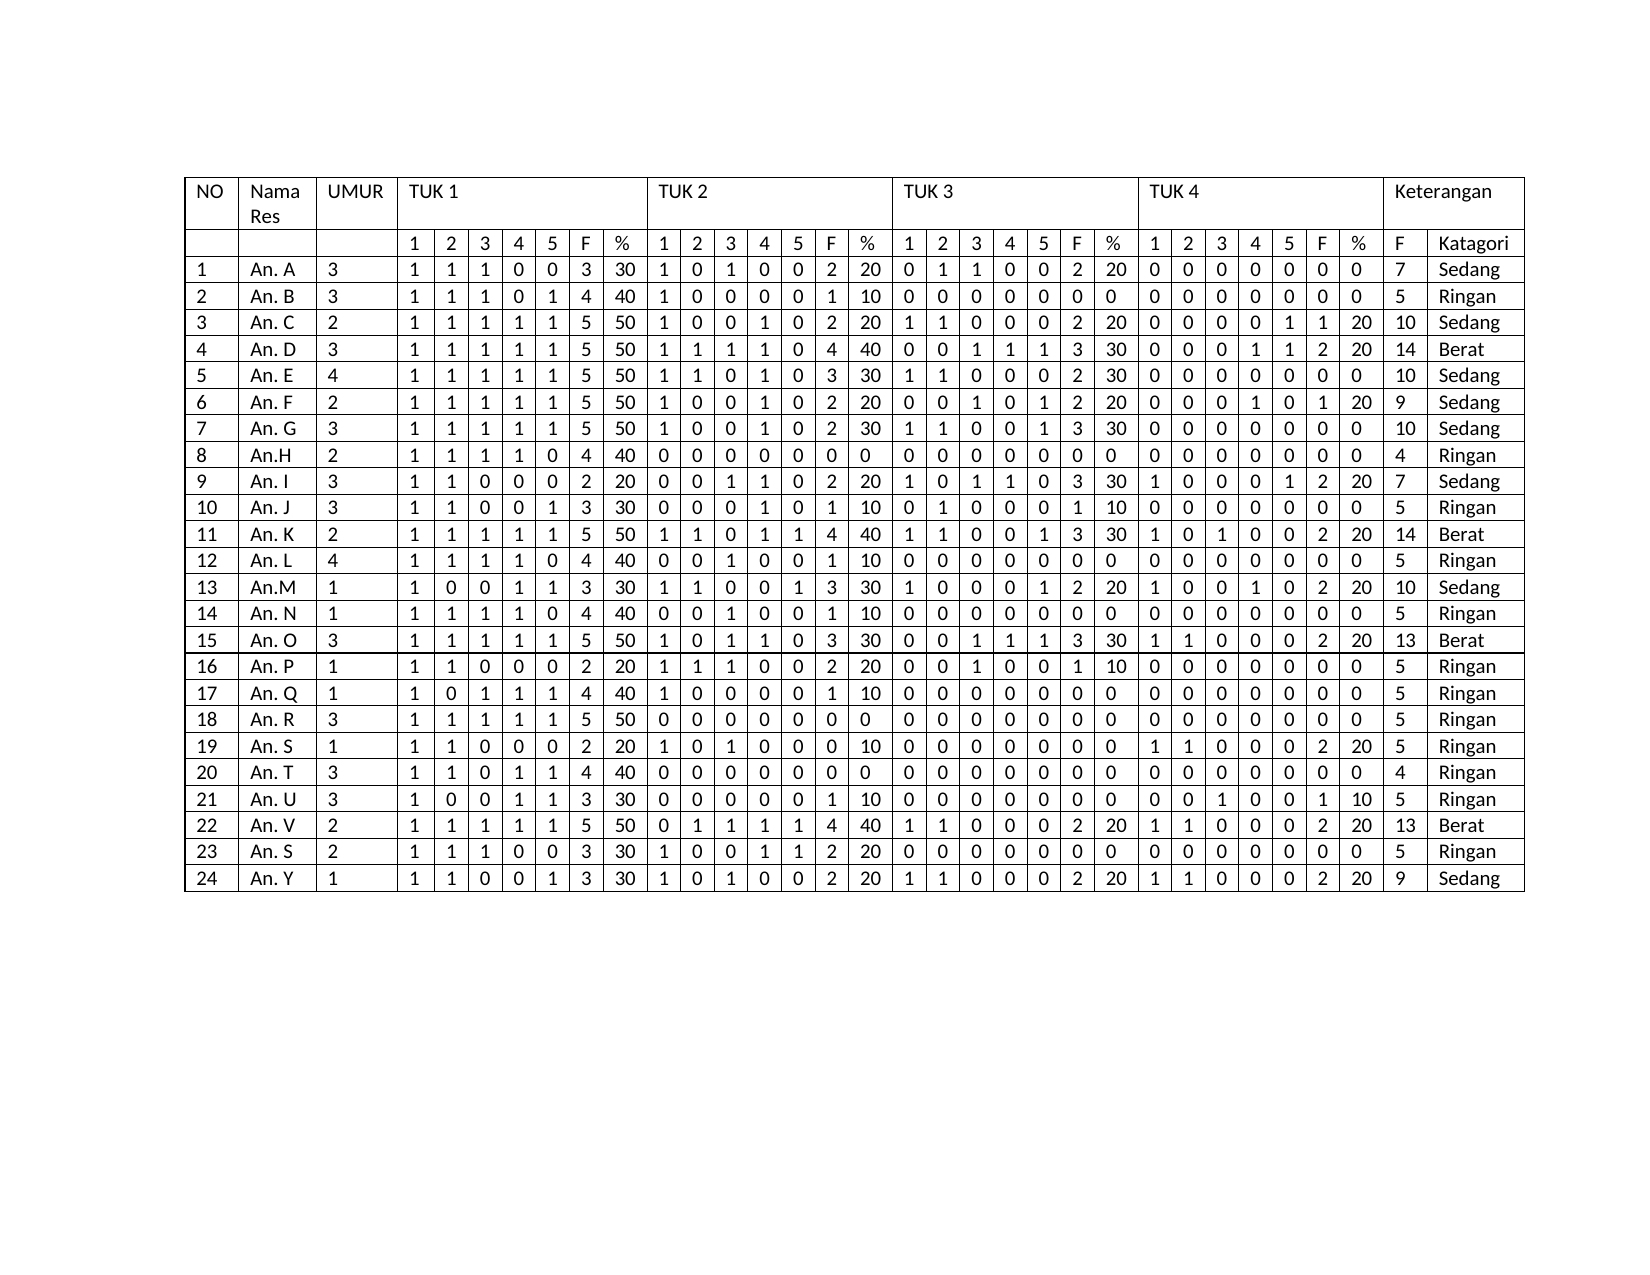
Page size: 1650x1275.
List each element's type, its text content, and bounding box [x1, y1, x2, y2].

table_cell 1 [398, 336, 434, 361]
table_cell 1 [536, 415, 569, 441]
table_cell 1 [469, 706, 502, 732]
table_cell 1 [398, 759, 434, 785]
table_cell 0 [994, 310, 1027, 335]
table_cell 1 [536, 786, 569, 811]
table_cell An. K [239, 521, 316, 547]
table_cell 0 [1307, 839, 1339, 864]
table_cell Sedang [1428, 389, 1524, 414]
table_cell 1 [1172, 733, 1205, 758]
table_cell 1 [748, 362, 781, 388]
table_cell 0 [469, 468, 502, 494]
table_cell 0 [1273, 389, 1306, 414]
table_cell 1 [816, 548, 848, 573]
table_cell 0 [1061, 548, 1094, 573]
table_cell 0 [1206, 812, 1238, 838]
table_cell 0 [1139, 839, 1171, 864]
table_cell 1 [469, 442, 502, 467]
table_cell 3 [317, 759, 397, 785]
table_cell 0 [1273, 812, 1306, 838]
table_cell 0 [1273, 257, 1306, 282]
table_cell 30 [604, 865, 647, 891]
table_cell 0 [1239, 468, 1272, 494]
table_cell 0 [1172, 283, 1205, 308]
table_cell 0 [960, 495, 993, 520]
table_cell 3 [715, 230, 747, 256]
table_cell 0 [1139, 654, 1171, 679]
table_cell Sedang [1428, 257, 1524, 282]
table_cell 0 [681, 415, 714, 441]
table_cell 0 [715, 362, 747, 388]
table_cell 0 [536, 468, 569, 494]
table_cell 0 [681, 839, 714, 864]
table_cell 0 [1340, 495, 1383, 520]
table_cell 0 [1273, 865, 1306, 891]
table_cell 3 [317, 627, 397, 652]
table_cell 0 [1061, 706, 1094, 732]
table_cell 3 [816, 627, 848, 652]
table_cell 0 [1172, 574, 1205, 599]
table_cell 14 [1384, 521, 1427, 547]
table_cell 2 [816, 310, 848, 335]
table_cell 1 [681, 654, 714, 679]
table_cell 1 [681, 574, 714, 599]
table_cell 2 [186, 283, 238, 308]
table_cell 0 [1273, 654, 1306, 679]
table_cell An. P [239, 654, 316, 679]
table_cell 0 [927, 468, 959, 494]
table_cell 0 [927, 389, 959, 414]
table_cell 0 [1340, 415, 1383, 441]
table_cell 11 [186, 521, 238, 547]
table_cell 1 [960, 336, 993, 361]
table_header UMUR [317, 178, 397, 229]
table_cell 0 [715, 521, 747, 547]
table_cell Berat [1428, 812, 1524, 838]
table_cell 1 [398, 495, 434, 520]
table_cell 0 [994, 362, 1027, 388]
table_cell 1 [960, 654, 993, 679]
table_cell 1 [503, 601, 535, 626]
table_cell 1 [317, 733, 397, 758]
table_cell 4 [317, 548, 397, 573]
table_cell 1 [960, 468, 993, 494]
table_cell 0 [1273, 601, 1306, 626]
table_cell 0 [782, 627, 815, 652]
table_cell 0 [1206, 495, 1238, 520]
table_cell 1 [782, 521, 815, 547]
table_cell 0 [782, 283, 815, 308]
table_cell 0 [927, 680, 959, 705]
table_cell 0 [782, 654, 815, 679]
table_cell 2 [1307, 865, 1339, 891]
table_cell 1 [927, 257, 959, 282]
table_cell 5 [1384, 283, 1427, 308]
table_cell 1 [398, 627, 434, 652]
table_cell 20 [1095, 389, 1138, 414]
table_cell 1 [994, 627, 1027, 652]
table_cell 1 [536, 574, 569, 599]
table_cell 0 [1340, 283, 1383, 308]
table_cell 0 [893, 257, 926, 282]
table_cell 5 [1028, 230, 1060, 256]
table_cell 0 [681, 283, 714, 308]
table_cell 0 [1340, 680, 1383, 705]
table_cell 3 [570, 839, 603, 864]
table_cell 0 [1028, 733, 1060, 758]
table_cell Ringan [1428, 706, 1524, 732]
table_cell 1 [1307, 389, 1339, 414]
table_cell 0 [1172, 362, 1205, 388]
table_cell 0 [1139, 495, 1171, 520]
table_cell 0 [715, 680, 747, 705]
table_cell 1 [435, 495, 468, 520]
table_cell Ringan [1428, 548, 1524, 573]
table_cell 24 [186, 865, 238, 891]
table_cell 0 [927, 442, 959, 467]
table_cell 3 [570, 495, 603, 520]
table_cell 0 [1206, 865, 1238, 891]
table_cell F [570, 230, 603, 256]
table_cell 5 [1384, 839, 1427, 864]
table_cell 1 [503, 706, 535, 732]
table_cell 1 [503, 415, 535, 441]
table_cell 0 [1340, 839, 1383, 864]
table_cell 50 [604, 362, 647, 388]
table_cell 0 [748, 786, 781, 811]
table_cell 2 [1307, 733, 1339, 758]
table_cell 1 [435, 706, 468, 732]
table_cell 0 [1307, 680, 1339, 705]
table_cell 0 [1307, 706, 1339, 732]
table_cell 1 [1028, 521, 1060, 547]
table_cell Ringan [1428, 495, 1524, 520]
table_cell 0 [1028, 812, 1060, 838]
table_cell 0 [681, 733, 714, 758]
table_cell 0 [1139, 389, 1171, 414]
table_cell 0 [1139, 706, 1171, 732]
table_cell 1 [927, 521, 959, 547]
table_cell 1 [469, 310, 502, 335]
table_cell 0 [782, 495, 815, 520]
table_cell 3 [317, 415, 397, 441]
table_cell Ringan [1428, 680, 1524, 705]
table_cell 1 [536, 706, 569, 732]
table_cell 20 [1340, 627, 1383, 652]
table_cell 0 [648, 786, 680, 811]
table_cell 40 [604, 601, 647, 626]
table_cell 5 [570, 336, 603, 361]
table_cell 1 [503, 362, 535, 388]
table_cell 0 [1273, 733, 1306, 758]
table_cell 0 [782, 336, 815, 361]
table_cell 0 [1239, 627, 1272, 652]
table_cell 0 [782, 389, 815, 414]
table_cell 8 [186, 442, 238, 467]
table_cell 1 [435, 415, 468, 441]
table_cell 3 [317, 495, 397, 520]
table_cell 5 [570, 362, 603, 388]
table_cell 1 [398, 442, 434, 467]
table_cell 1 [536, 759, 569, 785]
table_cell 1 [648, 283, 680, 308]
table_cell 0 [927, 601, 959, 626]
table_cell 1 [398, 574, 434, 599]
table_cell 2 [1307, 627, 1339, 652]
table_cell 0 [536, 548, 569, 573]
table_cell 0 [927, 839, 959, 864]
table_cell 0 [994, 759, 1027, 785]
table_cell 5 [570, 310, 603, 335]
table_cell 4 [748, 230, 781, 256]
table_cell 0 [681, 706, 714, 732]
table_cell 0 [715, 442, 747, 467]
table_cell 1 [648, 680, 680, 705]
table_cell 0 [1239, 601, 1272, 626]
table_cell 0 [1239, 257, 1272, 282]
table_cell 0 [960, 812, 993, 838]
table_cell 2 [1307, 521, 1339, 547]
table_cell 0 [1061, 786, 1094, 811]
table_cell 1 [1139, 627, 1171, 652]
table_cell 40 [604, 680, 647, 705]
table_cell 0 [1206, 759, 1238, 785]
table_cell An. O [239, 627, 316, 652]
table_cell 40 [604, 548, 647, 573]
table_cell 19 [186, 733, 238, 758]
table_cell 20 [1340, 336, 1383, 361]
table_cell 20 [604, 654, 647, 679]
table_cell 20 [1340, 733, 1383, 758]
table_cell 20 [604, 733, 647, 758]
table_cell 1 [816, 786, 848, 811]
table_cell 1 [536, 680, 569, 705]
table_cell 0 [536, 839, 569, 864]
table_cell 0 [681, 548, 714, 573]
table_cell 0 [1172, 786, 1205, 811]
table_cell 0 [1095, 548, 1138, 573]
table_cell 0 [1206, 548, 1238, 573]
table_cell 0 [1028, 548, 1060, 573]
table_cell 1 [715, 336, 747, 361]
table_cell 0 [1273, 759, 1306, 785]
table_cell 2 [816, 257, 848, 282]
table_cell 2 [570, 468, 603, 494]
table_cell 1 [893, 415, 926, 441]
table_cell 10 [849, 680, 892, 705]
table_cell 20 [1340, 310, 1383, 335]
table_cell 0 [1095, 706, 1138, 732]
table_cell 0 [503, 283, 535, 308]
table_cell 0 [748, 733, 781, 758]
table_cell 0 [648, 442, 680, 467]
table_cell 0 [893, 548, 926, 573]
table_cell 1 [893, 468, 926, 494]
table_cell 4 [570, 759, 603, 785]
table_cell 0 [1206, 362, 1238, 388]
table_cell 1 [648, 627, 680, 652]
table_cell 1 [435, 257, 468, 282]
table_cell 0 [893, 759, 926, 785]
table_cell 1 [960, 389, 993, 414]
table_cell 0 [1239, 706, 1272, 732]
table_cell 20 [849, 839, 892, 864]
table_cell 1 [1172, 812, 1205, 838]
table_cell 0 [994, 574, 1027, 599]
table_cell 0 [1239, 865, 1272, 891]
table_cell 1 [398, 415, 434, 441]
table_cell 1 [648, 336, 680, 361]
table_cell 0 [1239, 654, 1272, 679]
table_cell 0 [893, 706, 926, 732]
table_cell 0 [1095, 442, 1138, 467]
table_cell 0 [748, 574, 781, 599]
table_cell 1 [1028, 415, 1060, 441]
table_cell 4 [570, 283, 603, 308]
table_cell 0 [1307, 601, 1339, 626]
table_cell 2 [1061, 362, 1094, 388]
table_cell 1 [681, 336, 714, 361]
table_cell 0 [994, 495, 1027, 520]
table_cell 0 [715, 389, 747, 414]
table_cell 1 [648, 230, 680, 256]
table_cell 5 [782, 230, 815, 256]
table_cell 4 [186, 336, 238, 361]
table_cell 17 [186, 680, 238, 705]
table_cell 4 [1384, 442, 1427, 467]
table_cell 0 [782, 601, 815, 626]
table_cell 0 [816, 733, 848, 758]
table_cell 5 [1384, 601, 1427, 626]
table_cell 0 [1139, 442, 1171, 467]
table_cell 1 [715, 548, 747, 573]
table_cell 1 [715, 468, 747, 494]
table_cell 0 [1139, 601, 1171, 626]
table_cell 0 [960, 839, 993, 864]
table_cell 1 [398, 230, 434, 256]
table_cell 40 [604, 759, 647, 785]
table_cell 0 [469, 865, 502, 891]
table_cell 0 [994, 548, 1027, 573]
table_cell 3 [317, 336, 397, 361]
table_cell 0 [469, 759, 502, 785]
table_cell 7 [1384, 468, 1427, 494]
table_cell 0 [893, 601, 926, 626]
table_cell 1 [503, 548, 535, 573]
table_cell 0 [893, 733, 926, 758]
table_cell 0 [536, 654, 569, 679]
table_cell 1 [503, 521, 535, 547]
table_cell 30 [604, 495, 647, 520]
table_cell 20 [849, 865, 892, 891]
table_cell 1 [503, 389, 535, 414]
table_cell Ringan [1428, 442, 1524, 467]
table_cell Ringan [1428, 733, 1524, 758]
table_cell 0 [994, 839, 1027, 864]
table_cell 1 [1028, 336, 1060, 361]
table_cell 1 [435, 548, 468, 573]
table_cell 14 [186, 601, 238, 626]
table_cell 0 [782, 865, 815, 891]
table_cell 0 [994, 521, 1027, 547]
table_cell 1 [469, 521, 502, 547]
table_cell Ringan [1428, 839, 1524, 864]
table_cell 1 [1239, 389, 1272, 414]
table_cell 4 [570, 680, 603, 705]
table_cell 6 [186, 389, 238, 414]
table_cell An. L [239, 548, 316, 573]
table_cell 3 [1206, 230, 1238, 256]
table_cell 0 [1172, 468, 1205, 494]
table_cell 1 [1139, 733, 1171, 758]
table_cell 2 [1307, 574, 1339, 599]
table_cell 1 [398, 839, 434, 864]
table_cell An.H [239, 442, 316, 467]
table_cell 0 [1239, 759, 1272, 785]
table_cell 20 [1340, 521, 1383, 547]
table_cell An. B [239, 283, 316, 308]
table_cell 0 [1206, 733, 1238, 758]
table_cell 0 [893, 336, 926, 361]
table_cell 10 [1384, 310, 1427, 335]
table_cell 0 [1340, 442, 1383, 467]
table_cell 0 [503, 495, 535, 520]
table_header Nama Res [239, 178, 316, 229]
table_cell 0 [503, 839, 535, 864]
table_cell 3 [1061, 627, 1094, 652]
table_cell 0 [1239, 812, 1272, 838]
table_cell 20 [849, 257, 892, 282]
table_cell An. G [239, 415, 316, 441]
table_cell 0 [1061, 283, 1094, 308]
table_cell 0 [1172, 415, 1205, 441]
table_cell 0 [748, 680, 781, 705]
table_cell 0 [927, 574, 959, 599]
table_cell 1 [994, 336, 1027, 361]
table_cell 0 [648, 468, 680, 494]
table_cell 10 [849, 601, 892, 626]
table_cell 0 [469, 574, 502, 599]
table_cell Berat [1428, 521, 1524, 547]
table_cell F [1384, 230, 1427, 256]
table_cell 0 [927, 548, 959, 573]
table_cell Ringan [1428, 601, 1524, 626]
table_cell Sedang [1428, 574, 1524, 599]
table_cell 0 [1139, 680, 1171, 705]
table_cell 1 [398, 865, 434, 891]
table_cell 0 [1273, 786, 1306, 811]
table_cell 3 [1061, 415, 1094, 441]
table_cell 0 [1139, 310, 1171, 335]
table_cell 2 [435, 230, 468, 256]
table_cell 1 [398, 812, 434, 838]
table_cell 0 [648, 495, 680, 520]
table_cell 1 [469, 601, 502, 626]
table_cell 1 [435, 389, 468, 414]
table_cell 0 [1172, 654, 1205, 679]
table_cell An. J [239, 495, 316, 520]
table_cell 0 [681, 680, 714, 705]
table_cell 0 [435, 680, 468, 705]
table_cell 0 [1028, 495, 1060, 520]
table_cell 2 [1307, 812, 1339, 838]
table_cell 0 [1095, 283, 1138, 308]
table_cell 1 [1028, 627, 1060, 652]
table_cell 4 [816, 336, 848, 361]
table_cell 1 [1239, 574, 1272, 599]
table_cell 0 [893, 283, 926, 308]
table_cell 0 [1028, 759, 1060, 785]
table_cell 3 [317, 468, 397, 494]
table_cell 20 [849, 654, 892, 679]
table_cell 0 [893, 389, 926, 414]
table_cell 2 [570, 733, 603, 758]
table_cell 0 [893, 442, 926, 467]
table_cell 1 [1273, 336, 1306, 361]
table_cell 0 [1273, 442, 1306, 467]
table_cell 1 [398, 601, 434, 626]
table_cell 0 [1206, 336, 1238, 361]
table_cell 5 [1384, 786, 1427, 811]
table_cell 0 [1307, 257, 1339, 282]
table_cell 13 [1384, 627, 1427, 652]
table_cell 0 [1307, 759, 1339, 785]
table_cell 0 [1307, 415, 1339, 441]
table_cell 5 [570, 521, 603, 547]
table_cell 0 [782, 759, 815, 785]
table_cell 1 [1206, 786, 1238, 811]
table_cell 3 [1061, 468, 1094, 494]
table_cell 13 [1384, 812, 1427, 838]
table_cell 1 [398, 521, 434, 547]
table_cell 1 [681, 362, 714, 388]
table_cell 4 [816, 521, 848, 547]
table_cell 1 [1028, 389, 1060, 414]
table_cell 0 [960, 733, 993, 758]
table_cell 0 [681, 495, 714, 520]
table_cell 1 [648, 521, 680, 547]
table_cell An. Y [239, 865, 316, 891]
table_header Keterangan [1384, 178, 1524, 229]
table_cell 2 [317, 442, 397, 467]
table_cell 1 [748, 468, 781, 494]
table_cell 50 [604, 706, 647, 732]
table_cell 0 [893, 495, 926, 520]
table_cell 0 [1273, 495, 1306, 520]
table_cell 0 [536, 257, 569, 282]
table_cell 0 [681, 310, 714, 335]
table_cell 1 [1239, 336, 1272, 361]
table_cell 0 [1172, 257, 1205, 282]
table_cell 0 [1307, 495, 1339, 520]
table_cell 1 [536, 627, 569, 652]
table_cell 1 [893, 230, 926, 256]
table_cell 0 [1273, 548, 1306, 573]
table_cell 2 [816, 468, 848, 494]
table_cell 2 [816, 865, 848, 891]
table_cell 13 [186, 574, 238, 599]
table_cell 3 [570, 786, 603, 811]
table_cell 0 [1206, 706, 1238, 732]
table_cell 0 [1239, 839, 1272, 864]
table_cell 0 [715, 415, 747, 441]
table_cell 3 [960, 230, 993, 256]
table_cell 0 [782, 257, 815, 282]
table_cell 1 [469, 362, 502, 388]
table_cell 0 [1206, 310, 1238, 335]
table_cell 0 [1172, 495, 1205, 520]
table_cell 20 [1095, 812, 1138, 838]
table_cell 0 [1206, 283, 1238, 308]
table_cell 4 [503, 230, 535, 256]
table_cell 0 [816, 442, 848, 467]
table_cell 1 [715, 865, 747, 891]
table_cell 1 [715, 601, 747, 626]
table_cell 23 [186, 839, 238, 864]
table_cell 0 [1172, 389, 1205, 414]
table_cell 0 [960, 415, 993, 441]
table_cell 2 [1061, 389, 1094, 414]
table_cell 1 [648, 654, 680, 679]
table_cell 1 [435, 310, 468, 335]
table_cell 0 [1028, 283, 1060, 308]
table_cell 1 [317, 654, 397, 679]
table_cell 1 [398, 733, 434, 758]
table_cell 0 [893, 839, 926, 864]
table_cell 0 [816, 706, 848, 732]
table_cell 30 [849, 574, 892, 599]
table_cell 1 [469, 415, 502, 441]
table_cell 22 [186, 812, 238, 838]
table_cell 0 [1307, 283, 1339, 308]
table_cell 0 [782, 548, 815, 573]
table_cell 0 [994, 389, 1027, 414]
table_cell 0 [1061, 759, 1094, 785]
table_cell 0 [1061, 601, 1094, 626]
table_cell 0 [681, 468, 714, 494]
table_cell 1 [927, 415, 959, 441]
table_cell 2 [317, 521, 397, 547]
table_cell 1 [748, 310, 781, 335]
table_cell 0 [469, 733, 502, 758]
table_cell 1 [536, 362, 569, 388]
table_cell 0 [1239, 442, 1272, 467]
table_cell An. N [239, 601, 316, 626]
table_cell Sedang [1428, 415, 1524, 441]
table_cell [317, 230, 397, 256]
table_cell 5 [570, 706, 603, 732]
table_cell 0 [715, 310, 747, 335]
table_cell 1 [816, 680, 848, 705]
table_cell 0 [782, 362, 815, 388]
table_cell 4 [570, 442, 603, 467]
table_cell 3 [816, 362, 848, 388]
table_cell 1 [469, 257, 502, 282]
table_cell 0 [960, 442, 993, 467]
table_cell 2 [1061, 865, 1094, 891]
table_cell 5 [570, 415, 603, 441]
table_cell 0 [1028, 680, 1060, 705]
table_cell 0 [849, 442, 892, 467]
table_cell 0 [1095, 839, 1138, 864]
table_cell 0 [994, 601, 1027, 626]
table_cell 0 [1206, 442, 1238, 467]
table_cell An. S [239, 839, 316, 864]
table_cell 1 [782, 812, 815, 838]
table_cell 40 [604, 442, 647, 467]
table_cell 0 [960, 706, 993, 732]
table_cell 0 [1028, 839, 1060, 864]
table_cell 1 [1206, 521, 1238, 547]
table_cell 40 [849, 812, 892, 838]
table_cell 9 [1384, 389, 1427, 414]
table_cell 0 [715, 759, 747, 785]
table_cell 1 [748, 495, 781, 520]
table_cell 10 [1340, 786, 1383, 811]
table_cell 1 [816, 283, 848, 308]
table_cell 0 [1172, 442, 1205, 467]
table_cell 5 [570, 389, 603, 414]
table_cell 12 [186, 548, 238, 573]
table_cell 0 [715, 839, 747, 864]
table_cell 4 [570, 548, 603, 573]
table_cell 0 [503, 865, 535, 891]
table_cell 1 [398, 654, 434, 679]
table_cell 5 [1384, 495, 1427, 520]
table_cell 5 [570, 812, 603, 838]
table_cell 0 [927, 733, 959, 758]
table_cell 2 [927, 230, 959, 256]
table_cell 0 [748, 759, 781, 785]
table_cell 1 [435, 336, 468, 361]
table_cell 0 [994, 680, 1027, 705]
table_cell Sedang [1428, 362, 1524, 388]
table_cell 20 [1095, 574, 1138, 599]
table_cell 0 [1028, 310, 1060, 335]
table_cell 1 [1172, 627, 1205, 652]
table_cell 0 [681, 389, 714, 414]
table_cell 1 [435, 654, 468, 679]
table_cell 1 [435, 759, 468, 785]
table_cell 50 [604, 415, 647, 441]
table_cell 1 [1307, 786, 1339, 811]
table_cell 14 [1384, 336, 1427, 361]
table_cell 0 [748, 257, 781, 282]
table_cell 0 [960, 865, 993, 891]
table_cell 0 [927, 759, 959, 785]
table_cell 1 [893, 521, 926, 547]
table_cell 5 [1384, 654, 1427, 679]
table_cell 0 [1273, 574, 1306, 599]
table_cell 30 [1095, 627, 1138, 652]
table_cell 0 [849, 759, 892, 785]
table_cell 0 [994, 733, 1027, 758]
table_cell An. T [239, 759, 316, 785]
table_cell 1 [681, 521, 714, 547]
table_cell 20 [1340, 812, 1383, 838]
table_cell 1 [536, 521, 569, 547]
table_cell 1 [927, 812, 959, 838]
table_cell 1 [748, 336, 781, 361]
table_cell An. A [239, 257, 316, 282]
table_cell 1 [1139, 865, 1171, 891]
table_cell Ringan [1428, 283, 1524, 308]
table_cell 0 [748, 548, 781, 573]
table_cell 0 [994, 812, 1027, 838]
table_cell 2 [816, 389, 848, 414]
table_cell 5 [186, 362, 238, 388]
table_cell 0 [1095, 601, 1138, 626]
table_cell 3 [469, 230, 502, 256]
table_cell 0 [1239, 415, 1272, 441]
table_cell 0 [994, 283, 1027, 308]
table_cell 0 [1273, 839, 1306, 864]
table_cell 0 [1239, 733, 1272, 758]
table_cell 0 [1206, 680, 1238, 705]
table_cell 0 [1095, 786, 1138, 811]
table_cell 0 [681, 786, 714, 811]
table_cell 10 [1384, 574, 1427, 599]
table_cell 0 [893, 654, 926, 679]
table_cell 0 [782, 310, 815, 335]
table_cell 30 [1095, 521, 1138, 547]
table_cell 20 [1340, 468, 1383, 494]
table_cell 1 [398, 786, 434, 811]
table_cell 1 [536, 812, 569, 838]
table_cell 1 [748, 521, 781, 547]
table_cell 0 [1206, 389, 1238, 414]
table_cell 0 [893, 627, 926, 652]
table_cell 2 [1061, 574, 1094, 599]
table_cell An. R [239, 706, 316, 732]
table_cell 0 [681, 627, 714, 652]
table_cell 10 [1384, 362, 1427, 388]
table_cell 1 [469, 839, 502, 864]
table_cell 1 [398, 362, 434, 388]
table_cell 0 [1239, 680, 1272, 705]
table_cell 1 [317, 680, 397, 705]
table_cell 2 [317, 389, 397, 414]
table_cell 1 [893, 812, 926, 838]
table_cell 0 [994, 786, 1027, 811]
table_cell 5 [1273, 230, 1306, 256]
table_cell 0 [435, 574, 468, 599]
table_cell 10 [849, 786, 892, 811]
table_cell 0 [1340, 257, 1383, 282]
table_cell 0 [1340, 759, 1383, 785]
table_cell 0 [1095, 733, 1138, 758]
table_cell 0 [849, 706, 892, 732]
table_cell 1 [1061, 654, 1094, 679]
table_cell 0 [1061, 839, 1094, 864]
table_cell 30 [849, 362, 892, 388]
table_cell 40 [604, 283, 647, 308]
table_cell 5 [1384, 548, 1427, 573]
table_cell 0 [927, 706, 959, 732]
table_cell 3 [1061, 521, 1094, 547]
table_cell 3 [570, 574, 603, 599]
table_cell 20 [1340, 574, 1383, 599]
table_cell 0 [1172, 706, 1205, 732]
table_cell 0 [1061, 442, 1094, 467]
table_cell 2 [317, 839, 397, 864]
table_cell 1 [435, 812, 468, 838]
table_cell 1 [648, 362, 680, 388]
table_cell 50 [604, 389, 647, 414]
table_cell 0 [1139, 759, 1171, 785]
table_cell 5 [570, 627, 603, 652]
table_cell 1 [715, 257, 747, 282]
table_cell 0 [503, 654, 535, 679]
table_cell 10 [1384, 415, 1427, 441]
table_cell 50 [604, 336, 647, 361]
table_cell 3 [317, 283, 397, 308]
table_cell 1 [1028, 574, 1060, 599]
table_cell 1 [1139, 574, 1171, 599]
table_cell 2 [1307, 468, 1339, 494]
table_cell 1 [1172, 865, 1205, 891]
table_cell 0 [1095, 680, 1138, 705]
table_cell 0 [1307, 442, 1339, 467]
table_cell 0 [748, 865, 781, 891]
table_header TUK 4 [1139, 178, 1383, 229]
table_cell [239, 230, 316, 256]
table_cell 0 [1273, 706, 1306, 732]
table_cell 1 [435, 521, 468, 547]
table_cell 30 [849, 415, 892, 441]
table_cell 1 [536, 495, 569, 520]
table_cell 0 [782, 786, 815, 811]
table_cell 1 [469, 548, 502, 573]
table_cell 50 [604, 310, 647, 335]
table_cell 0 [960, 574, 993, 599]
table_cell Berat [1428, 627, 1524, 652]
table_cell 1 [1139, 230, 1171, 256]
table_cell 0 [715, 574, 747, 599]
table_cell An. V [239, 812, 316, 838]
table_cell 1 [648, 574, 680, 599]
table_cell 1 [1273, 310, 1306, 335]
table_cell 1 [469, 812, 502, 838]
table_cell 3 [317, 786, 397, 811]
table_cell 0 [1028, 706, 1060, 732]
table_cell 0 [503, 257, 535, 282]
table_cell 1 [748, 415, 781, 441]
table_cell 0 [960, 786, 993, 811]
table_cell 50 [604, 521, 647, 547]
table_cell 1 [994, 468, 1027, 494]
table_cell 16 [186, 654, 238, 679]
table_cell 2 [816, 839, 848, 864]
table_cell 1 [927, 362, 959, 388]
table_cell 1 [398, 283, 434, 308]
table_cell 1 [503, 442, 535, 467]
table_cell 0 [1061, 680, 1094, 705]
table_cell Ringan [1428, 654, 1524, 679]
table_cell 0 [681, 759, 714, 785]
table_cell 20 [849, 468, 892, 494]
table_cell 0 [1061, 733, 1094, 758]
table_cell 1 [1139, 812, 1171, 838]
table_cell An. D [239, 336, 316, 361]
table_cell 2 [1061, 310, 1094, 335]
table_cell 4 [570, 601, 603, 626]
table_cell 0 [782, 706, 815, 732]
table_cell 0 [960, 601, 993, 626]
table_cell 0 [927, 654, 959, 679]
table_cell 0 [994, 415, 1027, 441]
table_cell 0 [1340, 654, 1383, 679]
table_cell % [604, 230, 647, 256]
table_cell 0 [648, 812, 680, 838]
table_cell 30 [604, 839, 647, 864]
table_cell 0 [1273, 680, 1306, 705]
table_cell 1 [398, 257, 434, 282]
table_cell 0 [1172, 839, 1205, 864]
table_cell 0 [1239, 283, 1272, 308]
table_cell 0 [960, 521, 993, 547]
table_cell 0 [893, 786, 926, 811]
table_cell 1 [1273, 468, 1306, 494]
table_cell 0 [1028, 468, 1060, 494]
table_cell 1 [435, 468, 468, 494]
table_cell 0 [1095, 759, 1138, 785]
table_cell 2 [317, 310, 397, 335]
table_cell 0 [1273, 521, 1306, 547]
table_cell 1 [648, 865, 680, 891]
table_cell An. I [239, 468, 316, 494]
table_cell 0 [893, 680, 926, 705]
table_cell 1 [816, 601, 848, 626]
table_cell 0 [1206, 654, 1238, 679]
table_header NO [186, 178, 238, 229]
table_cell 1 [893, 310, 926, 335]
table_cell 0 [994, 442, 1027, 467]
table_cell 0 [748, 283, 781, 308]
table_cell 2 [1061, 812, 1094, 838]
table_cell 30 [1095, 468, 1138, 494]
table_cell 1 [503, 812, 535, 838]
table_cell 0 [1172, 759, 1205, 785]
table_cell 0 [1239, 310, 1272, 335]
table_cell 0 [1340, 548, 1383, 573]
table_cell 40 [849, 336, 892, 361]
table_cell 0 [1273, 415, 1306, 441]
table_cell 1 [782, 839, 815, 864]
table_cell 0 [816, 759, 848, 785]
table_cell 30 [1095, 336, 1138, 361]
table_cell 4 [1384, 759, 1427, 785]
table_cell 1 [1307, 310, 1339, 335]
table_cell F [816, 230, 848, 256]
table_cell 5 [1384, 680, 1427, 705]
table_cell 20 [1095, 257, 1138, 282]
table_cell 1 [536, 389, 569, 414]
table_cell 18 [186, 706, 238, 732]
table_cell 1 [503, 574, 535, 599]
table_cell 1 [317, 574, 397, 599]
table_cell 2 [681, 230, 714, 256]
table_cell Sedang [1428, 865, 1524, 891]
table_cell 0 [715, 786, 747, 811]
table_cell 1 [893, 574, 926, 599]
table_cell 0 [1340, 706, 1383, 732]
table_cell 30 [604, 786, 647, 811]
table_cell 0 [748, 601, 781, 626]
table_cell 20 [1340, 389, 1383, 414]
table_cell An.M [239, 574, 316, 599]
table_header TUK 3 [893, 178, 1138, 229]
table_cell 0 [648, 759, 680, 785]
table_cell 1 [536, 865, 569, 891]
table_cell 15 [186, 627, 238, 652]
table_cell 1 [536, 336, 569, 361]
table_cell 0 [960, 310, 993, 335]
table_cell 1 [503, 310, 535, 335]
table_cell 0 [994, 654, 1027, 679]
table_cell An. Q [239, 680, 316, 705]
table_cell 0 [960, 680, 993, 705]
table_cell 0 [1172, 521, 1205, 547]
table_cell 7 [186, 415, 238, 441]
table_cell 1 [648, 733, 680, 758]
table_cell 1 [893, 865, 926, 891]
table_cell 3 [186, 310, 238, 335]
table_cell 0 [1172, 336, 1205, 361]
table_cell 4 [1239, 230, 1272, 256]
table_cell 1 [715, 627, 747, 652]
table_cell 0 [1239, 495, 1272, 520]
table_cell 1 [503, 680, 535, 705]
table_cell 0 [1172, 310, 1205, 335]
table_cell 10 [849, 548, 892, 573]
table_cell 0 [1206, 468, 1238, 494]
table_cell 30 [1095, 415, 1138, 441]
table_cell 0 [1139, 548, 1171, 573]
table_cell 1 [469, 389, 502, 414]
table_cell An. C [239, 310, 316, 335]
table_cell 7 [1384, 257, 1427, 282]
table_cell 3 [1061, 336, 1094, 361]
table_cell 0 [681, 601, 714, 626]
table_cell 0 [782, 733, 815, 758]
table_cell 0 [994, 706, 1027, 732]
table_cell 1 [648, 839, 680, 864]
table_cell 0 [648, 601, 680, 626]
table_cell 0 [1139, 257, 1171, 282]
table_cell 1 [927, 310, 959, 335]
table_cell 3 [317, 257, 397, 282]
table_cell 5 [1384, 733, 1427, 758]
table_cell 0 [1206, 257, 1238, 282]
table_cell 1 [715, 812, 747, 838]
table_cell 0 [748, 442, 781, 467]
table_cell 20 [1095, 865, 1138, 891]
table_cell 0 [1273, 627, 1306, 652]
table_cell 0 [1307, 654, 1339, 679]
table_cell 30 [604, 257, 647, 282]
table_cell 20 [849, 389, 892, 414]
table_cell 1 [398, 468, 434, 494]
table_cell 1 [536, 283, 569, 308]
table_cell 9 [1384, 865, 1427, 891]
table_cell 10 [1095, 654, 1138, 679]
table_cell 5 [536, 230, 569, 256]
table_cell 1 [1061, 495, 1094, 520]
table_cell 1 [503, 786, 535, 811]
table_cell 20 [186, 759, 238, 785]
table_cell 0 [536, 442, 569, 467]
table_cell 0 [1028, 786, 1060, 811]
table_cell 1 [317, 865, 397, 891]
table_cell % [1340, 230, 1383, 256]
table_cell 50 [604, 627, 647, 652]
table_cell 2 [317, 812, 397, 838]
table_cell 0 [1028, 257, 1060, 282]
table_cell 21 [186, 786, 238, 811]
table_cell 0 [782, 415, 815, 441]
table_cell 1 [398, 548, 434, 573]
table_cell [186, 230, 238, 256]
table_cell 1 [927, 495, 959, 520]
table_cell 0 [469, 495, 502, 520]
table_cell 30 [849, 627, 892, 652]
table_cell 20 [604, 468, 647, 494]
table_cell 0 [469, 786, 502, 811]
table_cell Sedang [1428, 468, 1524, 494]
table_cell 1 [503, 759, 535, 785]
table_cell 1 [715, 654, 747, 679]
table_cell 0 [1139, 336, 1171, 361]
table_cell 1 [748, 627, 781, 652]
table_cell 0 [648, 548, 680, 573]
table_cell 1 [681, 812, 714, 838]
table_cell 10 [849, 495, 892, 520]
table_cell 0 [681, 257, 714, 282]
table_cell 3 [816, 574, 848, 599]
table_cell 1 [816, 495, 848, 520]
table_cell An. E [239, 362, 316, 388]
table_cell 2 [1307, 336, 1339, 361]
table_cell 0 [994, 865, 1027, 891]
table_cell 0 [1239, 521, 1272, 547]
table_cell 20 [849, 310, 892, 335]
table_cell 0 [1206, 839, 1238, 864]
table_cell 1 [435, 839, 468, 864]
table_cell 0 [1239, 362, 1272, 388]
table_cell 0 [1172, 680, 1205, 705]
table_cell 0 [1172, 548, 1205, 573]
table_cell 0 [1172, 601, 1205, 626]
table_cell 1 [398, 706, 434, 732]
table_cell 0 [1028, 654, 1060, 679]
table_cell 1 [748, 812, 781, 838]
table_cell 0 [1239, 786, 1272, 811]
table_cell 0 [782, 468, 815, 494]
table_cell 1 [398, 389, 434, 414]
table_cell 1 [927, 865, 959, 891]
table_cell 0 [1307, 362, 1339, 388]
table_cell 1 [435, 601, 468, 626]
table_cell 1 [435, 865, 468, 891]
table_cell 0 [536, 601, 569, 626]
table_cell 0 [648, 706, 680, 732]
table_cell 0 [715, 495, 747, 520]
table_cell 0 [715, 283, 747, 308]
table_cell 0 [1206, 574, 1238, 599]
table_cell 10 [1095, 495, 1138, 520]
table_cell 30 [604, 574, 647, 599]
table_cell An. S [239, 733, 316, 758]
table_cell 0 [994, 257, 1027, 282]
table_cell 40 [849, 521, 892, 547]
table_header TUK 1 [398, 178, 647, 229]
table_cell 4 [816, 812, 848, 838]
table_cell 50 [604, 812, 647, 838]
table_cell % [1095, 230, 1138, 256]
table_cell 4 [317, 362, 397, 388]
table_cell 0 [1307, 548, 1339, 573]
table_cell 2 [1061, 257, 1094, 282]
table_cell 0 [1139, 415, 1171, 441]
table_cell 0 [1139, 283, 1171, 308]
table_cell 0 [469, 654, 502, 679]
table_cell 1 [469, 680, 502, 705]
table_cell 30 [1095, 362, 1138, 388]
table_cell 0 [1273, 283, 1306, 308]
table_cell 9 [186, 468, 238, 494]
table_cell 1 [435, 627, 468, 652]
table_cell Katagori [1428, 230, 1524, 256]
table_cell 1 [748, 839, 781, 864]
table_cell 3 [570, 257, 603, 282]
table_cell F [1061, 230, 1094, 256]
table_cell 0 [1028, 362, 1060, 388]
table_cell 0 [927, 786, 959, 811]
table_cell 0 [782, 680, 815, 705]
table_cell 0 [435, 786, 468, 811]
table_cell 0 [927, 283, 959, 308]
table_cell 0 [1028, 865, 1060, 891]
table_cell 1 [715, 733, 747, 758]
table_cell 0 [1206, 627, 1238, 652]
table_cell 0 [536, 733, 569, 758]
table_cell 2 [816, 654, 848, 679]
table_cell 0 [1028, 601, 1060, 626]
table_cell 5 [1384, 706, 1427, 732]
table_cell An. F [239, 389, 316, 414]
table_cell 0 [715, 706, 747, 732]
table_cell 1 [782, 574, 815, 599]
table_cell Ringan [1428, 786, 1524, 811]
table_cell 2 [1172, 230, 1205, 256]
table_cell 1 [648, 310, 680, 335]
table_cell 1 [536, 310, 569, 335]
table_cell 0 [960, 548, 993, 573]
table_cell 1 [186, 257, 238, 282]
table_cell 0 [960, 362, 993, 388]
table_cell 1 [317, 601, 397, 626]
table_cell 1 [435, 442, 468, 467]
table_cell 2 [816, 415, 848, 441]
table_cell Ringan [1428, 759, 1524, 785]
table_cell 1 [960, 627, 993, 652]
table_cell 20 [1095, 310, 1138, 335]
table_cell 1 [398, 680, 434, 705]
table_cell 0 [681, 442, 714, 467]
table_cell 1 [469, 336, 502, 361]
table_cell 0 [1239, 548, 1272, 573]
table_cell 1 [960, 257, 993, 282]
table_header TUK 2 [648, 178, 892, 229]
table_cell F [1307, 230, 1339, 256]
table_cell 0 [681, 865, 714, 891]
table_cell 1 [435, 283, 468, 308]
table_cell 0 [927, 627, 959, 652]
table_cell 1 [748, 389, 781, 414]
table_cell 0 [1340, 601, 1383, 626]
table_cell 0 [1206, 415, 1238, 441]
table_cell An. U [239, 786, 316, 811]
table_cell 1 [469, 283, 502, 308]
table_cell 1 [503, 336, 535, 361]
table_cell 3 [317, 706, 397, 732]
table_cell 3 [570, 865, 603, 891]
table_cell 0 [748, 654, 781, 679]
table_cell Sedang [1428, 310, 1524, 335]
table_cell 1 [1139, 521, 1171, 547]
table_cell 1 [648, 389, 680, 414]
table_cell 0 [782, 442, 815, 467]
table_cell % [849, 230, 892, 256]
table_cell 0 [927, 336, 959, 361]
table_cell 0 [1206, 601, 1238, 626]
table_cell 1 [469, 627, 502, 652]
table_cell 0 [1273, 362, 1306, 388]
table_cell 1 [503, 627, 535, 652]
table_cell 20 [1340, 865, 1383, 891]
table_cell 0 [1139, 786, 1171, 811]
table_cell 0 [960, 283, 993, 308]
table_cell 1 [648, 257, 680, 282]
table_cell 0 [503, 733, 535, 758]
table_cell Berat [1428, 336, 1524, 361]
table_cell 2 [570, 654, 603, 679]
table_cell 1 [893, 362, 926, 388]
table_cell 1 [435, 362, 468, 388]
table_cell 10 [849, 733, 892, 758]
table_cell 1 [398, 310, 434, 335]
table_cell 1 [648, 415, 680, 441]
table_cell 0 [748, 706, 781, 732]
table_cell 0 [1340, 362, 1383, 388]
table_cell 10 [849, 283, 892, 308]
table_cell 1 [435, 733, 468, 758]
table_cell 4 [994, 230, 1027, 256]
table_cell 0 [1139, 362, 1171, 388]
table_cell 0 [503, 468, 535, 494]
table_cell 1 [1139, 468, 1171, 494]
table_cell 10 [186, 495, 238, 520]
table_cell 0 [1028, 442, 1060, 467]
table_cell 0 [960, 759, 993, 785]
